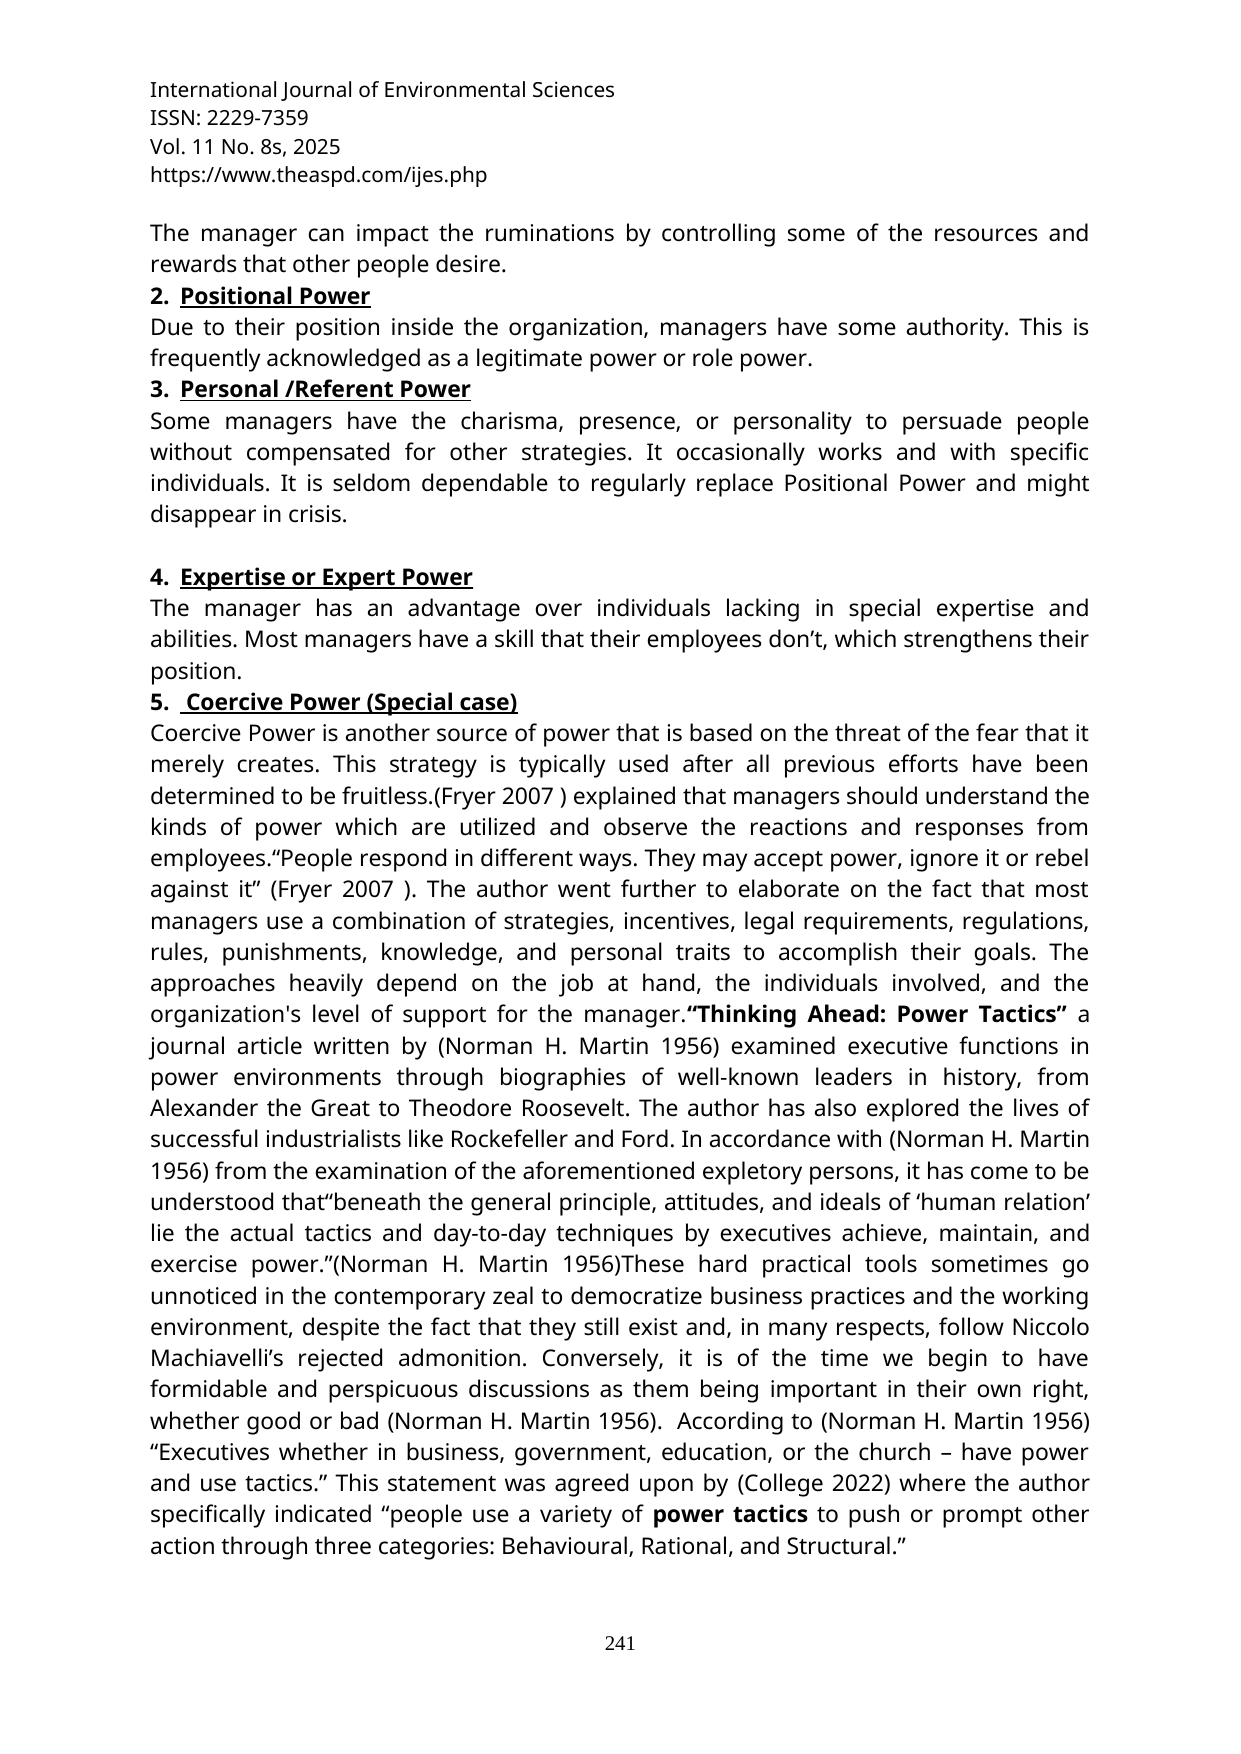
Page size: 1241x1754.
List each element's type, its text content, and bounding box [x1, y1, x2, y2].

text Coercive Power is another source of power that is based on the threat of the fear that it merely creates. This strategy is typically used after all previous efforts have been determined to be fruitless.(Fryer 2007 ) explained that managers should understand the kinds of power which are utilized and observe the reactions and responses from employees.“People respond in different ways. They may accept power, ignore it or rebel against it” (Fryer 2007 ). The author went further to elaborate on the fact that most managers use a combination of strategies, incentives, legal requirements, regulations, rules, punishments, knowledge, and personal traits to accomplish their goals. The approaches heavily depend on the job at hand, the individuals involved, and the organization's level of support for the manager.“Thinking Ahead: Power Tactics” a journal article written by (Norman H. Martin 1956) examined executive functions in power environments through biographies of well-known leaders in history, from Alexander the Great to Theodore Roosevelt. The author has also explored the lives of successful industrialists like Rockefeller and Ford. In accordance with (Norman H. Martin 1956) from the examination of the aforementioned expletory persons, it has come to be understood that“beneath the general principle, attitudes, and ideals of ‘human relation’ lie the actual tactics and day-to-day techniques by executives achieve, maintain, and exercise power.”(Norman H. Martin 1956)These hard practical tools sometimes go unnoticed in the contemporary zeal to democratize business practices and the working environment, despite the fact that they still exist and, in many respects, follow Niccolo Machiavelli’s rejected admonition. Conversely, it is of the time we begin to have formidable and perspicuous discussions as them being important in their own right, whether good or bad (Norman H. Martin 1956). According to (Norman H. Martin 1956) “Executives whether in business, government, education, or the church – have power and use tactics.” This statement was agreed upon by (College 2022) where the author specifically indicated “people use a variety of power tactics to push or prompt other action through three categories: Behavioural, Rational, and Structural.” [150, 717, 1090, 1561]
list Expertise or Expert Power [150, 561, 1090, 592]
list Coercive Power (Special case) [150, 686, 1090, 717]
list Personal /Referent Power [150, 373, 1090, 405]
text Some managers have the charisma, presence, or personality to persuade people without compensated for other strategies. It occasionally works and with specific individuals. It is seldom dependable to regularly replace Positional Power and might disappear in crisis. [150, 405, 1090, 530]
text The manager has an advantage over individuals lacking in special expertise and abilities. Most managers have a skill that their employees don’t, which strengthens their position. [150, 592, 1090, 686]
text Due to their position inside the organization, managers have some authority. This is frequently acknowledged as a legitimate power or role power. [150, 311, 1090, 373]
list Positional Power [150, 280, 1090, 311]
text The manager can impact the ruminations by controlling some of the resources and rewards that other people desire. [150, 217, 1090, 280]
